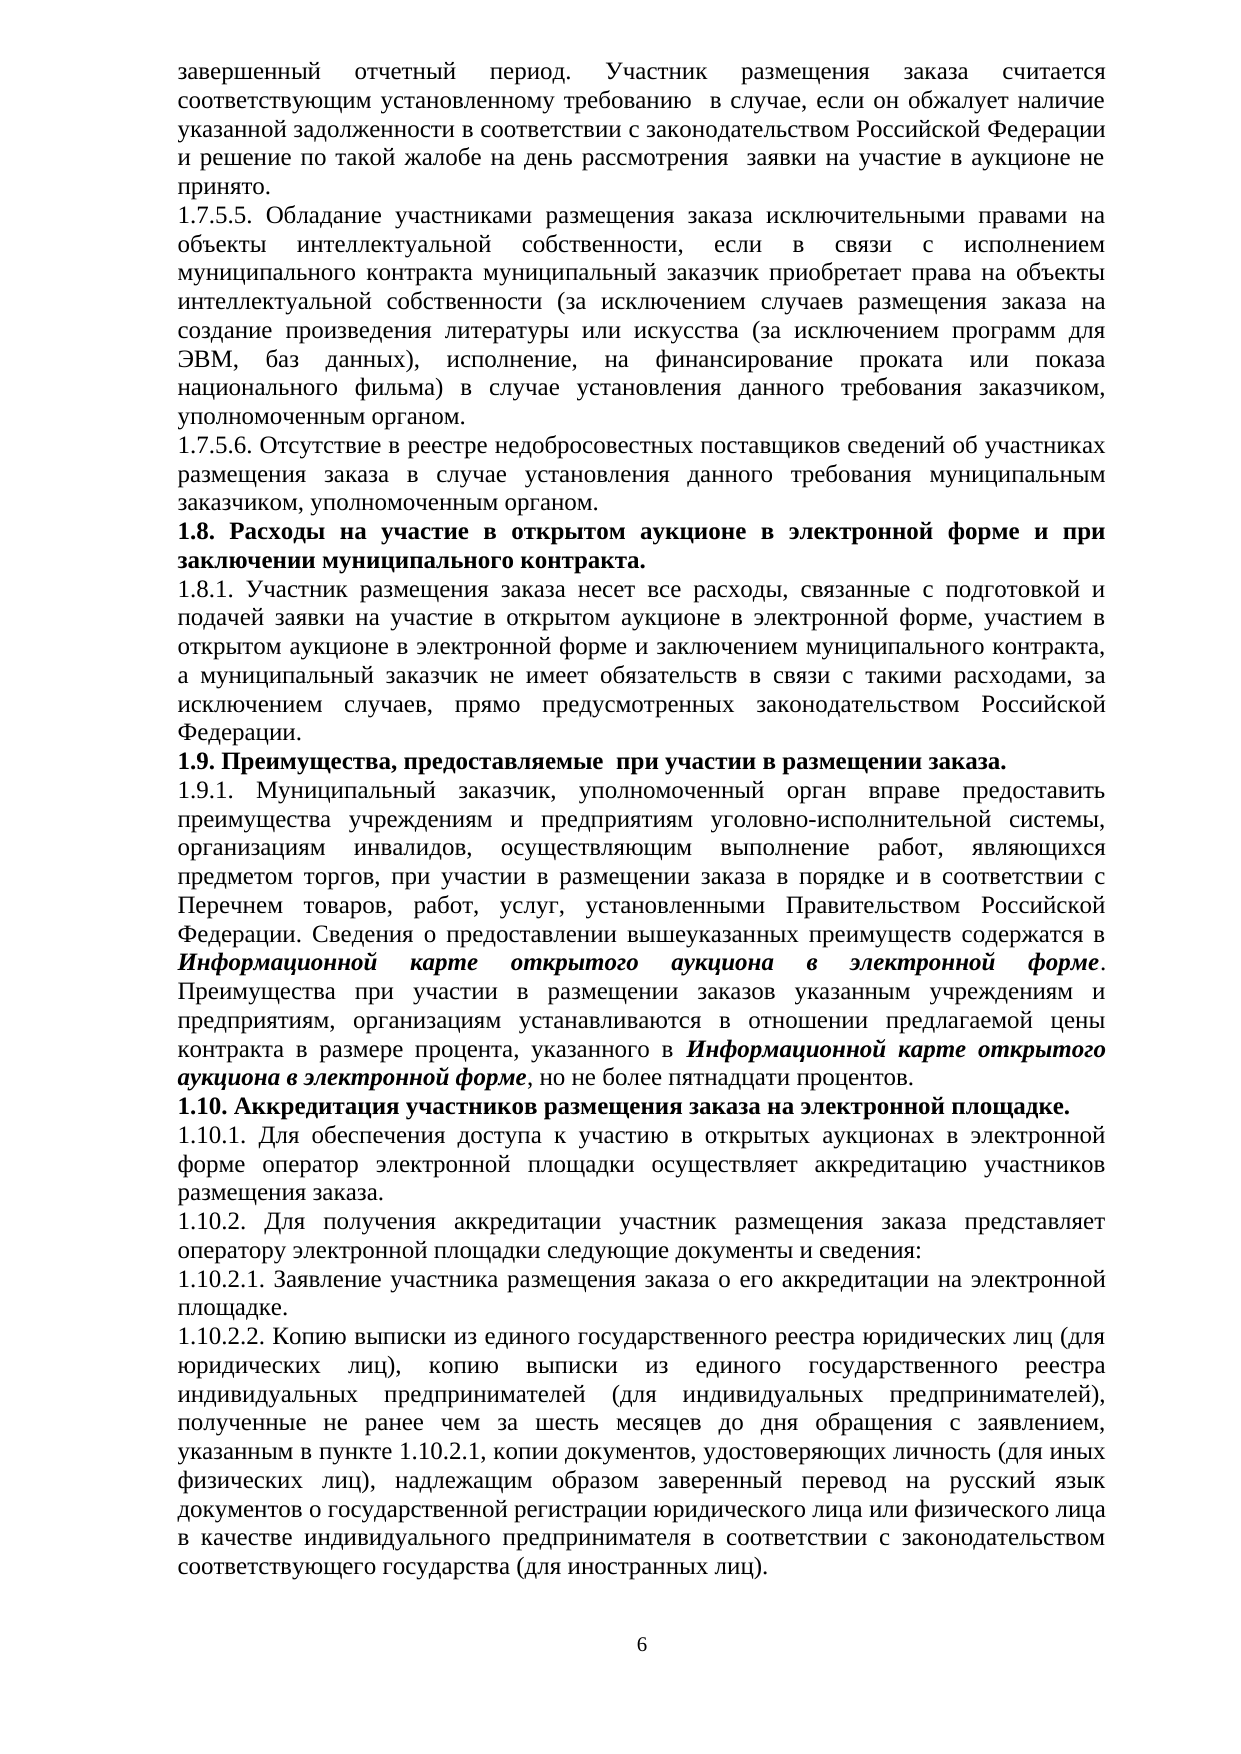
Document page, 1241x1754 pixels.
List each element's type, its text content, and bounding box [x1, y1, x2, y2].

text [177, 56, 1106, 200]
text 1.10.1. Для обеспечения доступа к участию в открытых аукционах в электронной форме оператор электронной площадки осуществляет аккредитацию участников размещения заказа. [177, 1120, 1106, 1206]
text 1.10.2. Для получения аккредитации участник размещения заказа представляет оператору электронной площадки следующие документы и сведения: [177, 1206, 1106, 1264]
text 1.7.5.6. Отсутствие в реестре недобросовестных поставщиков сведений об участниках размещения заказа в случае установления данного требования муниципальным заказчиком, уполномоченным органом. [177, 430, 1106, 516]
text 1.9. Преимущества, предоставляемые при участии в размещении заказа. [177, 746, 1106, 775]
text 1.10.2.2. Копию выписки из единого государственного реестра юридических лиц (для юридических лиц), копию выписки из единого государственного реестра индивидуальных предпринимателей (для индивидуальных предпринимателей), полученные не ранее чем за шесть месяцев до дня обращения с заявлением, указанным в пункте 1.10.2.1, копии документов, удостоверяющих личность (для иных физических лиц), надлежащим образом заверенный перевод на русский язык документов о государственной регистрации юридического лица или физического лица в качестве индивидуального предпринимателя в соответствии с законодательством соответствующего государства (для иностранных лиц). [177, 1321, 1106, 1580]
text 1.10. Аккредитация участников размещения заказа на электронной площадке. [177, 1091, 1106, 1120]
text 1.10.2.1. Заявление участника размещения заказа о его аккредитации на электронной площадке. [177, 1264, 1106, 1321]
text 1.8.1. Участник размещения заказа несет все расходы, связанные с подготовкой и подачей заявки на участие в открытом аукционе в электронной форме, участием в открытом аукционе в электронной форме и заключением муниципального контракта, а муниципальный заказчик не имеет обязательств в связи с такими расходами, за исключением случаев, прямо предусмотренных законодательством Российской Федерации. [177, 574, 1106, 746]
text 1.8. Расходы на участие в открытом аукционе в электронной форме и при заключении муниципального контракта. [177, 516, 1106, 574]
text 1.7.5.5. Обладание участниками размещения заказа исключительными правами на объекты интеллектуальной собственности, если в связи с исполнением муниципального контракта муниципальный заказчик приобретает права на объекты интеллектуальной собственности (за исключением случаев размещения заказа на создание произведения литературы или искусства (за исключением программ для ЭВМ, баз данных), исполнение, на финансирование проката или показа национального фильма) в случае установления данного требования заказчиком, уполномоченным органом. [177, 200, 1106, 430]
text 1.9.1. Муниципальный заказчик, уполномоченный орган вправе предоставить преимущества учреждениям и предприятиям уголовно-исполнительной системы, организациям инвалидов, осуществляющим выполнение работ, являющихся предметом торгов, при участии в размещении заказа в порядке и в соответствии с Перечнем товаров, работ, услуг, установленными Правительством Российской Федерации. Сведения о предоставлении вышеуказанных преимуществ содержатся в Информационной карте открытого аукциона в электронной форме. Преимущества при участии в размещении заказов указанным учреждениям и предприятиям, организациям устанавливаются в отношении предлагаемой цены контракта в размере процента, указанного в Информационной карте открытого аукциона в электронной форме, но не более пятнадцати процентов. [177, 775, 1106, 1091]
